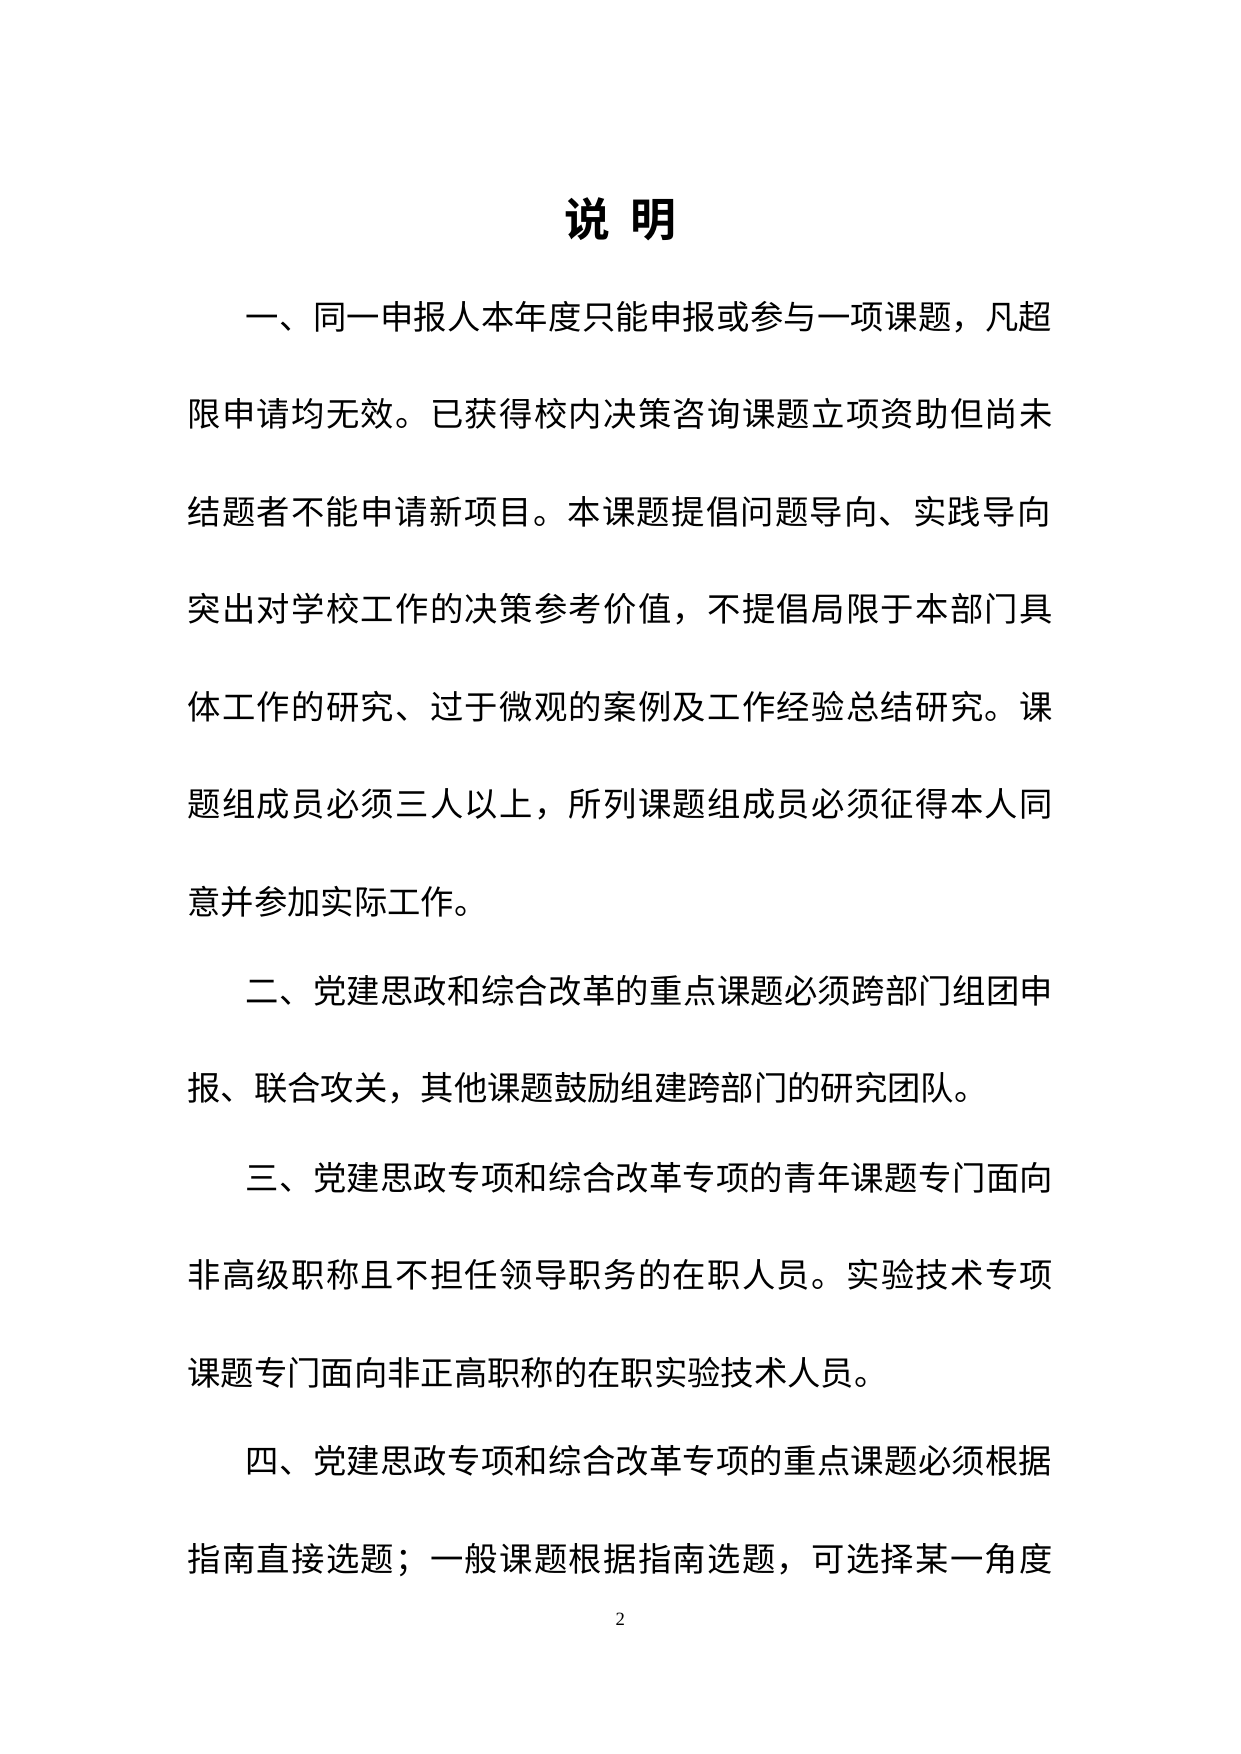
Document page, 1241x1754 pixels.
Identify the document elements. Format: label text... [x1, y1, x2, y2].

text 三、党建思政专项和综合改革专项的青年课题专门面向非高级职称且不担任领导职务的在职人员。实验技术专项课题专门面向非正高职称的在职实验技术人员。 [187, 1143, 1053, 1403]
text 二、党建思政和综合改革的重点课题必须跨部门组团申报、联合攻关，其他课题鼓励组建跨部门的研究团队。 [187, 956, 1053, 1119]
text 一、同一申报人本年度只能申报或参与一项课题，凡超限申请均无效。已获得校内决策咨询课题立项资助但尚未结题者不能申请新项目。本课题提倡问题导向、实践导向，突出对学校工作的决策参考价值，不提倡局限于本部门具体工作的研究、过于微观的案例及工作经验总结研究。课题组成员必须三人以上，所列课题组成员必须征得本人同意并参加实际工作。 [187, 282, 1053, 932]
subtitle 说 明 [187, 183, 1053, 249]
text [187, 1427, 1053, 1589]
